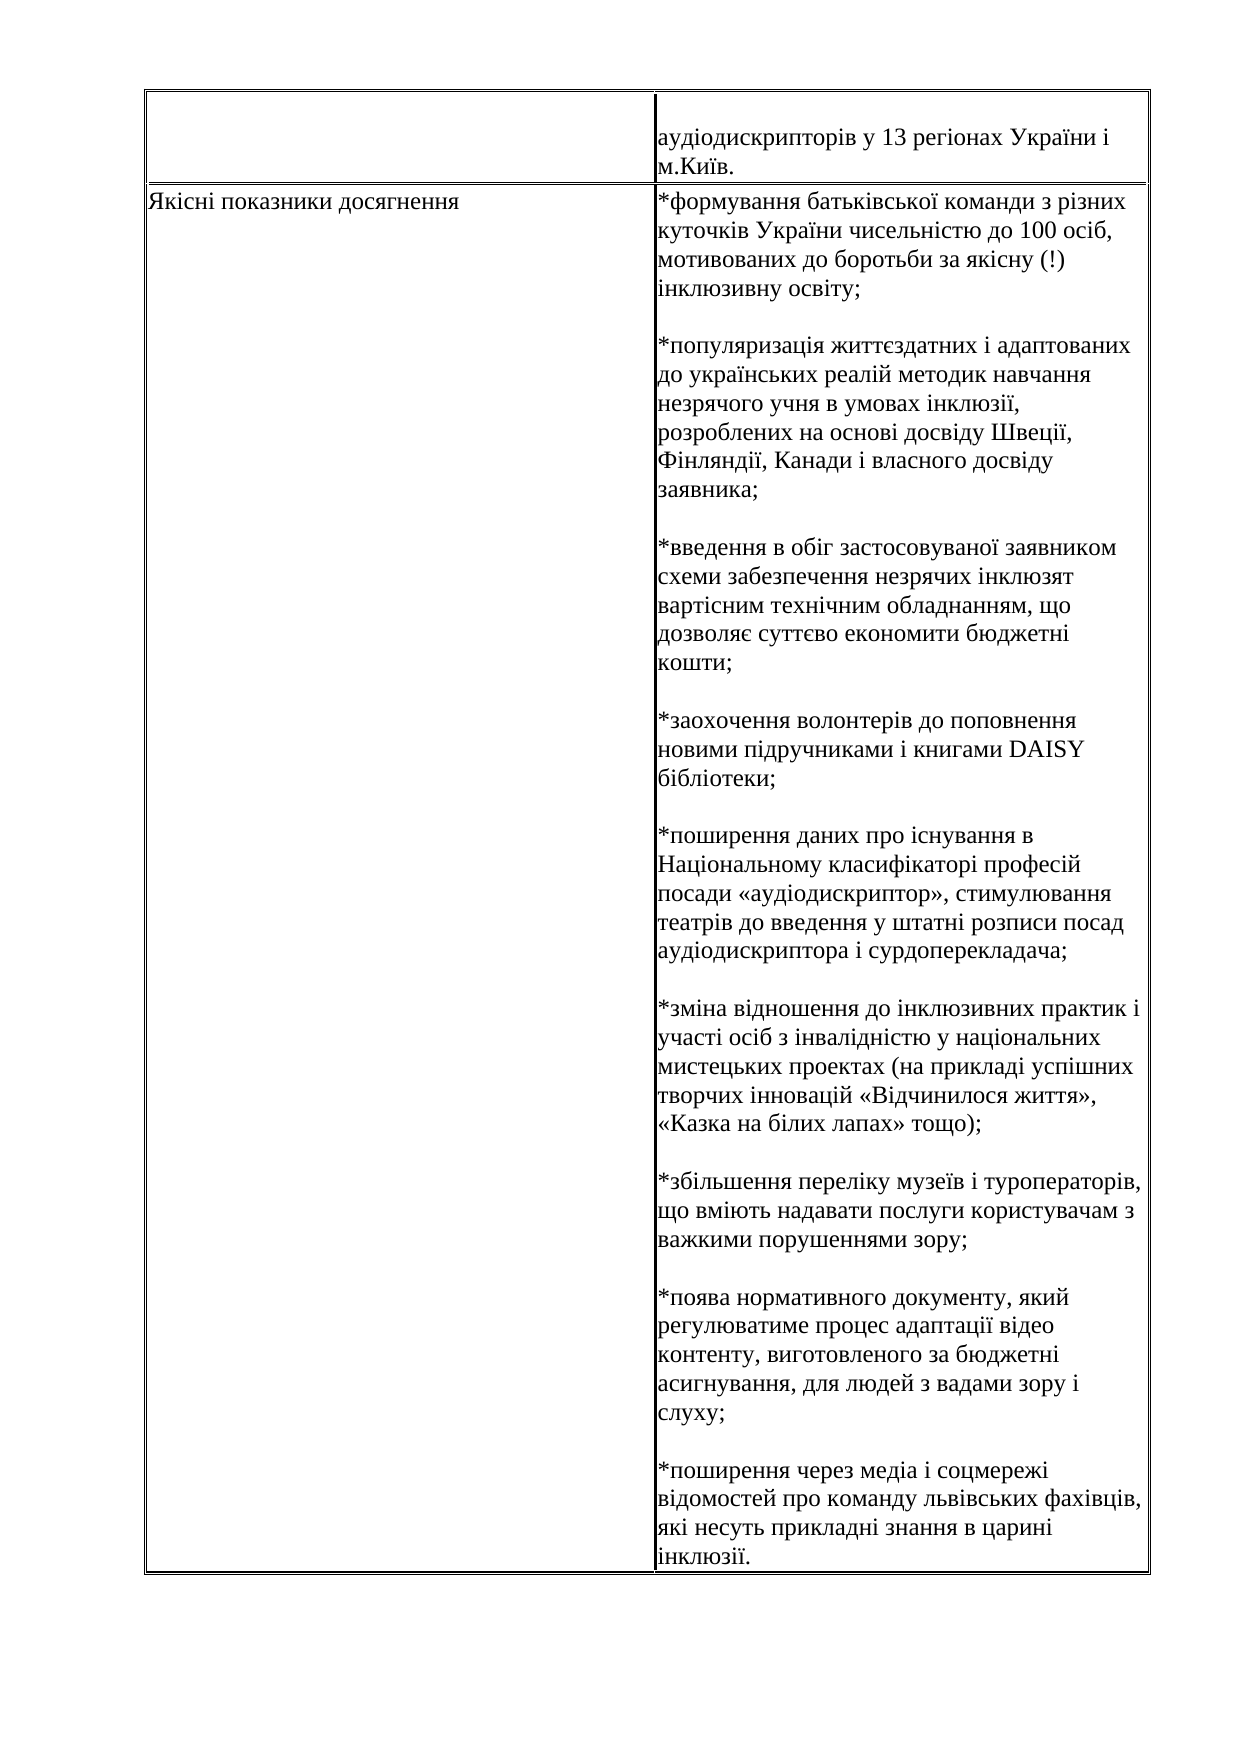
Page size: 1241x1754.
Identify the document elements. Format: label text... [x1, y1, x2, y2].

table_cell Якісні показники досягнення [145, 182, 655, 1571]
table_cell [147, 90, 655, 182]
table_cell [655, 92, 1148, 182]
table_cell *формування батьківської команди з різних куточків України чисельністю до 100 осіб, мотивованих до боротьби за якісну (!) інклюзивну освіту; *популяризація життєздатних і адаптованих до українських реалій методик навчання незрячого учня в умовах інклюзії, розроблених на основі досвіду Швеції, Фінляндії, Канади і власного досвіду заявника; *введення в обіг застосовуваної заявником схеми забезпечення незрячих інклюзят вартісним технічним обладнанням, що дозволяє суттєво економити бюджетні кошти; *заохочення волонтерів до поповнення новими підручниками і книгами DAISY бібліотеки; *поширення даних про існування в Національному класифікаторі професій посади «аудіодискриптор», стимулювання театрів до введення у штатні розписи посад аудіодискриптора і сурдоперекладача; *зміна відношення до інклюзивних практик і участі осіб з інвалідністю у національних мистецьких проектах (на прикладі успішних творчих інновацій «Відчинилося життя», «Казка на білих лапах» тощо); *збільшення переліку музеїв і туроператорів, що вміють надавати послуги користувачам з важкими порушеннями зору; *поява нормативного документу, який регулюватиме процес адаптації відео контенту, виготовленого за бюджетні асигнування, для людей з вадами зору і слуху; *поширення через медіа і соцмережі відомостей про команду львівських фахівців, які несуть прикладні знання в царині інклюзії. [655, 182, 1149, 1571]
